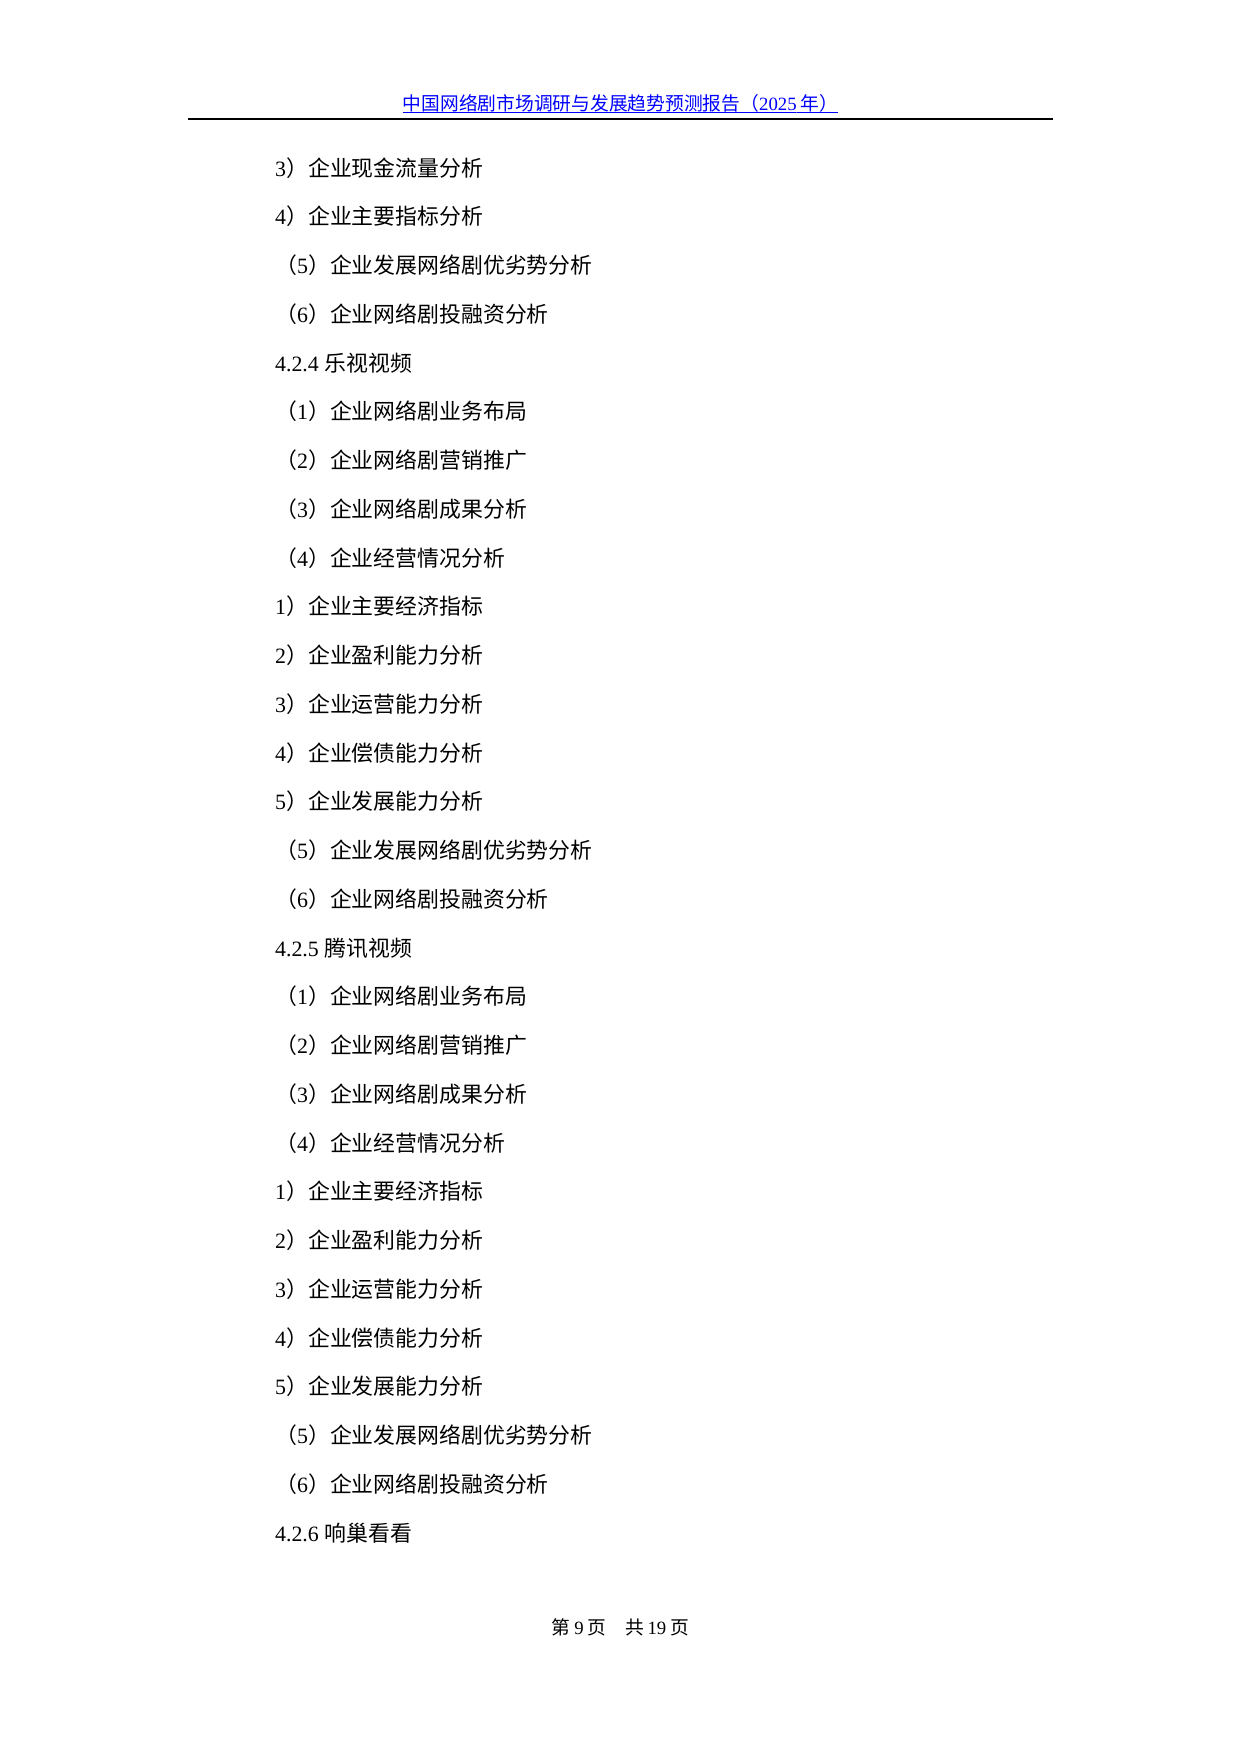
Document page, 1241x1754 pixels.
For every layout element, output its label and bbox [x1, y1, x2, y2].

text [187, 150, 1053, 1548]
